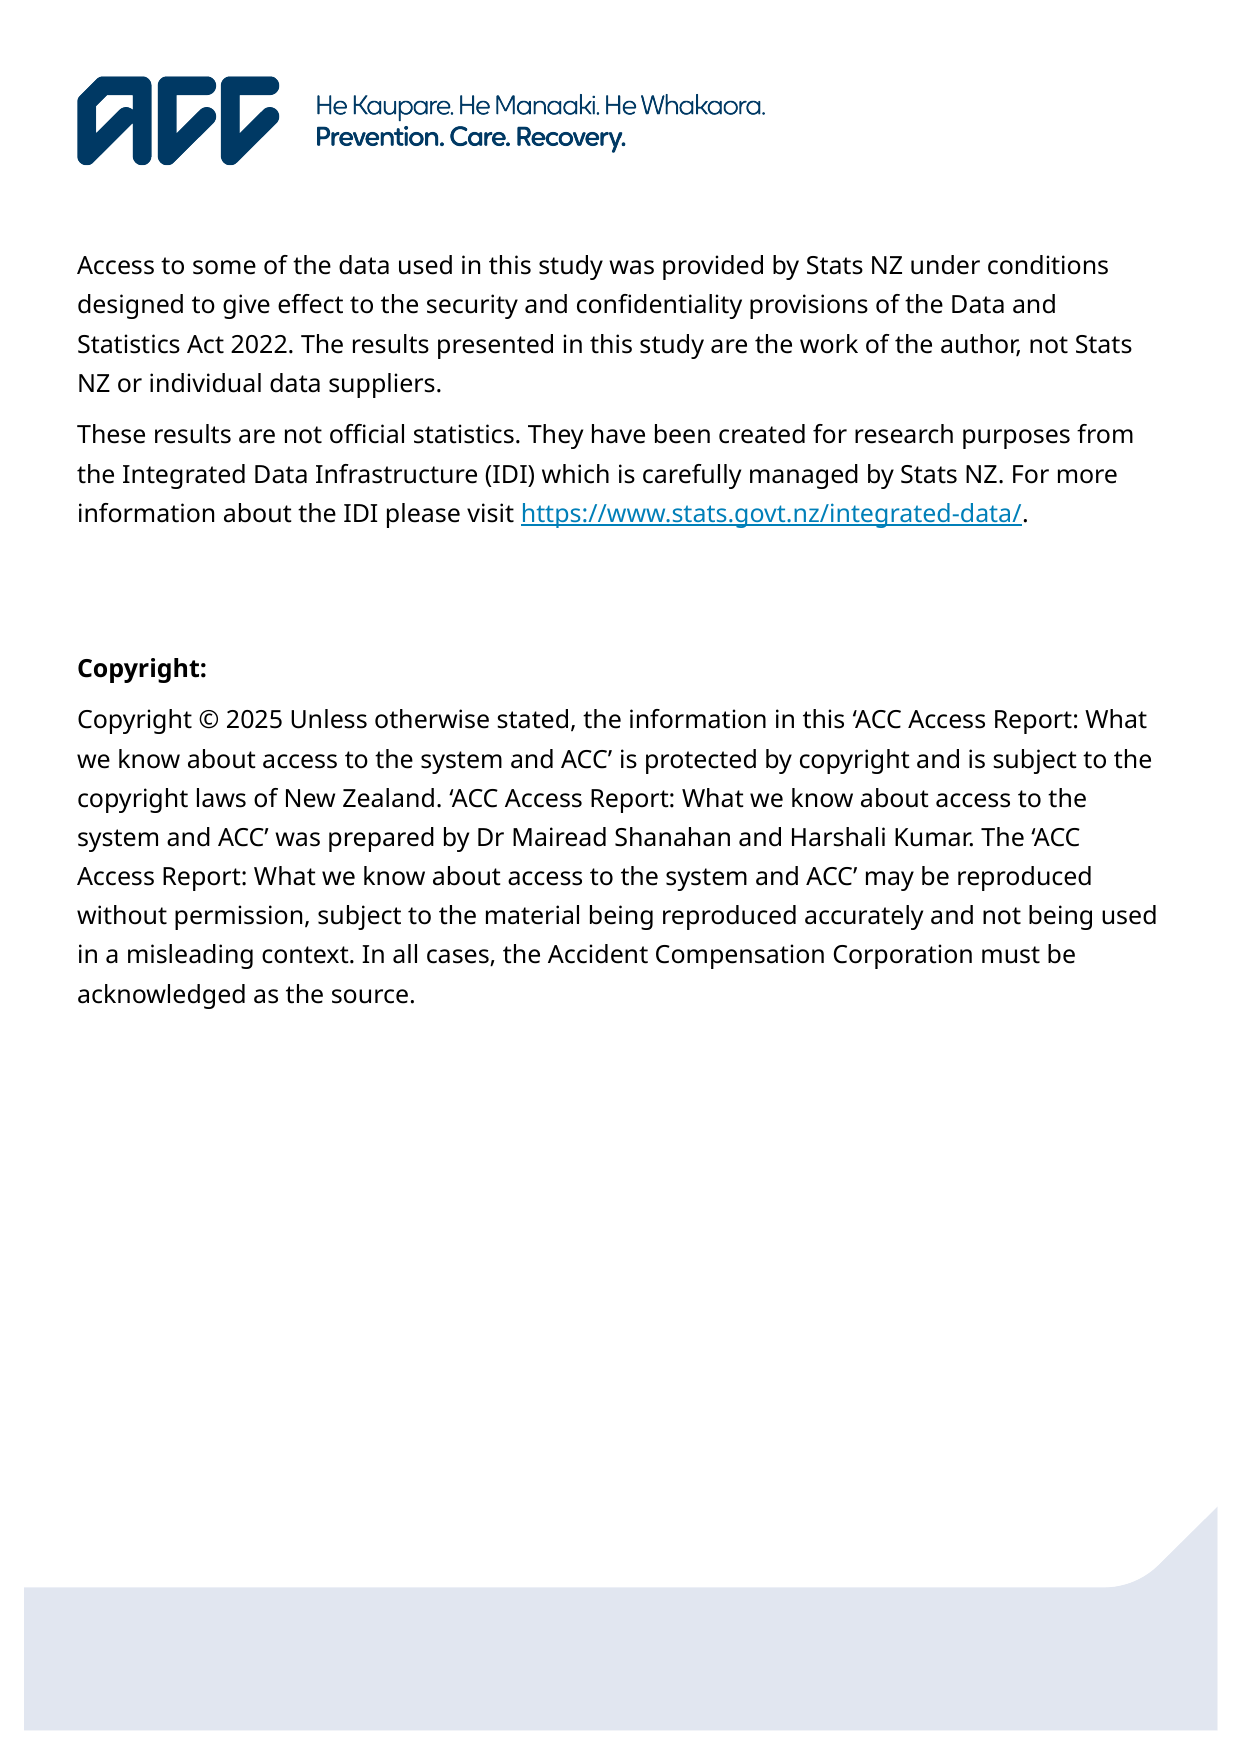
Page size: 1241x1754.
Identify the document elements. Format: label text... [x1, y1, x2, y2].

text Copyright: [77, 651, 1163, 684]
picture [0, 0, 1241, 1754]
subtitle Copyright © 2025 Unless otherwise stated, the information in this ‘ACC Access Report: What we know about access to the system and ACC’ is protected by copyright and is subject to the copyright laws of New Zealand. ‘ACC Access Report: What we know about access to the system and ACC’ was prepared by Dr Mairead Shanahan and Harshali Kumar. The ‘ACC Access Report: What we know about access to the system and ACC’ may be reproduced without permission, subject to the material being reproduced accurately and not being used in a misleading context. In all cases, the Accident Compensation Corporation must be acknowledged as the source. [77, 702, 1163, 1010]
text These results are not official statistics. They have been created for research purposes from the Integrated Data Infrastructure (IDI) which is carefully managed by Stats NZ. For more information about the IDI please visit https://www.stats.govt.nz/integrated-data/. [77, 417, 1163, 529]
subtitle Access to some of the data used in this study was provided by Stats NZ under conditions designed to give effect to the security and confidentiality provisions of the Data and Statistics Act 2022. The results presented in this study are the work of the author, not Stats NZ or individual data suppliers. [77, 248, 1163, 399]
